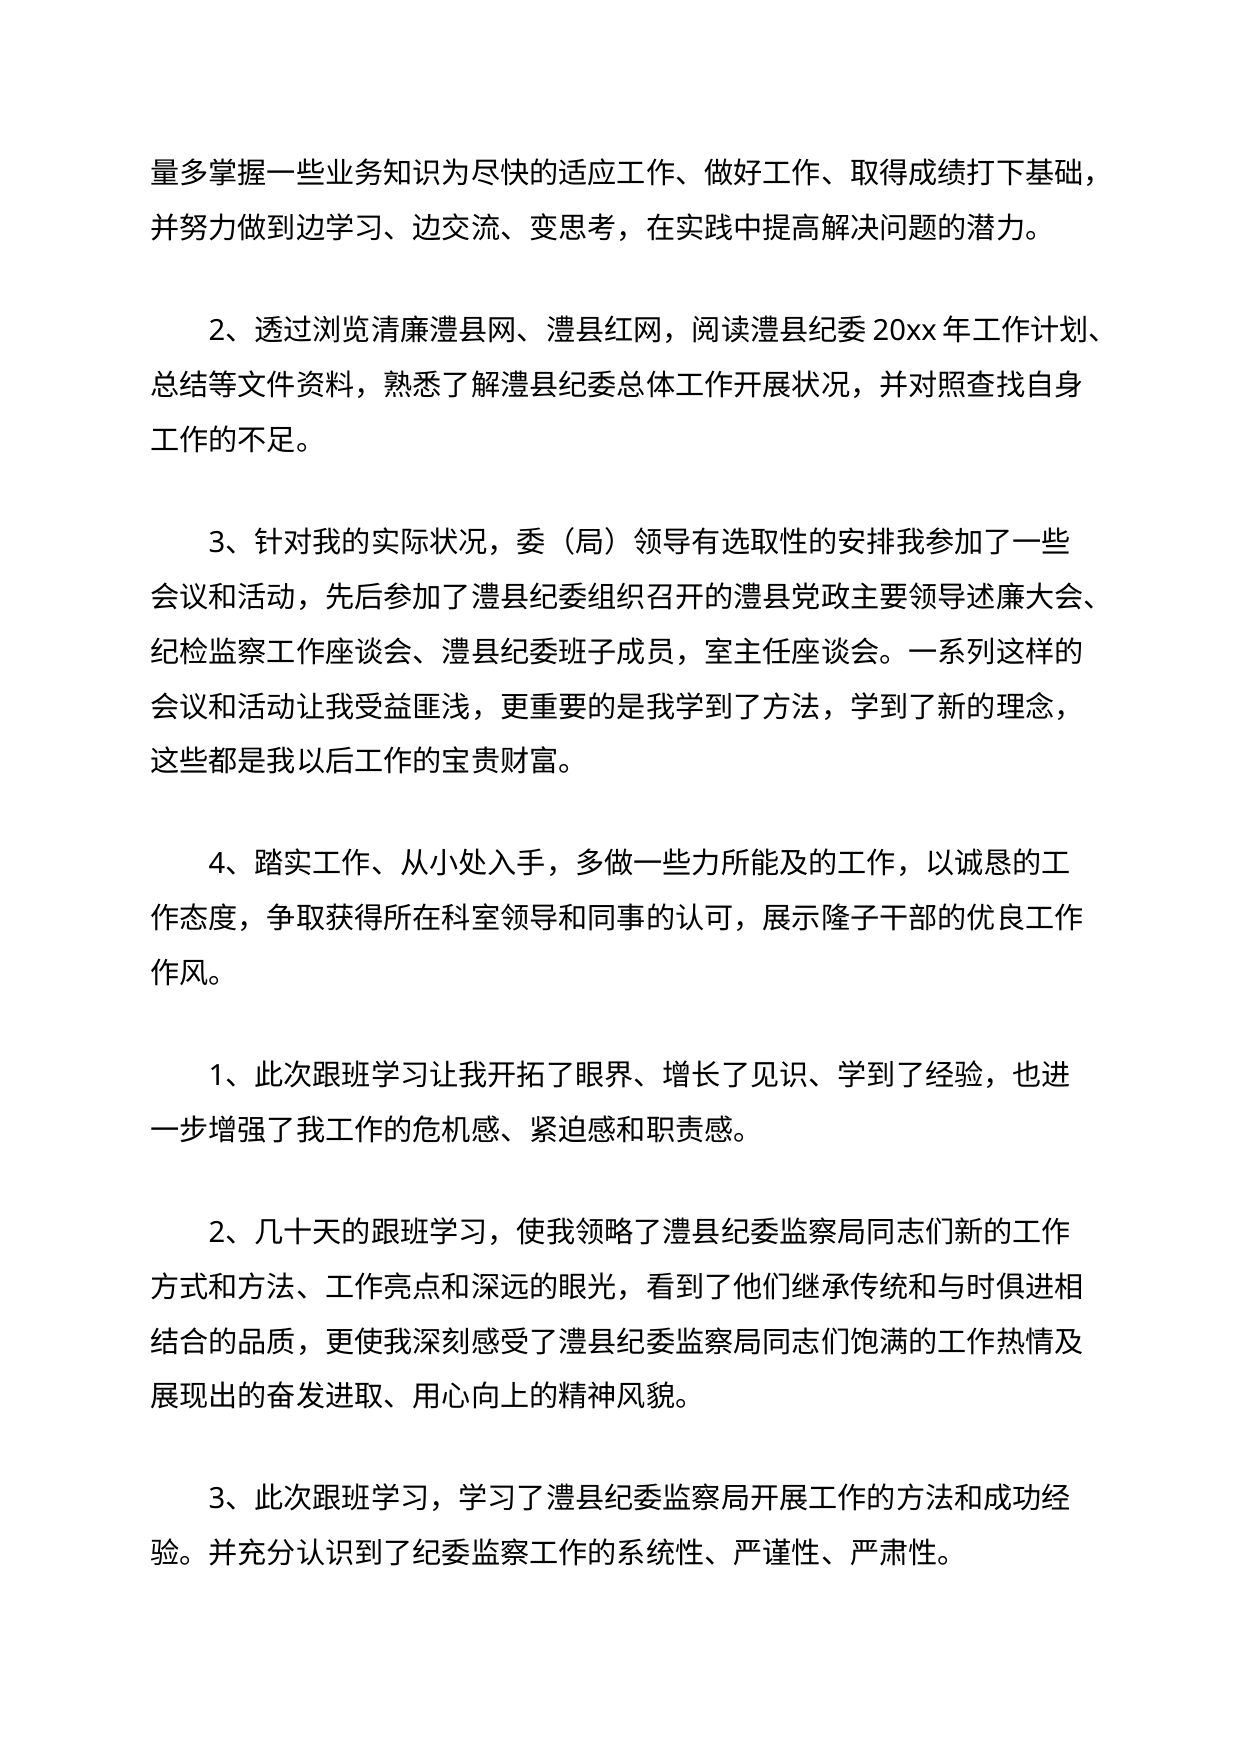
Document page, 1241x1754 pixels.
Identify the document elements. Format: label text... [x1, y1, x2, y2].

text 1、此次跟班学习让我开拓了眼界、增长了见识、学到了经验，也进一步增强了我工作的危机感、紧迫感和职责感。 [150, 1051, 1090, 1149]
text 2、几十天的跟班学习，使我领略了澧县纪委监察局同志们新的工作方式和方法、工作亮点和深远的眼光，看到了他们继承传统和与时俱进相结合的品质，更使我深刻感受了澧县纪委监察局同志们饱满的工作热情及展现出的奋发进取、用心向上的精神风貌。 [150, 1208, 1090, 1415]
text 3、针对我的实际状况，委（局）领导有选取性的安排我参加了一些会议和活动，先后参加了澧县纪委组织召开的澧县党政主要领导述廉大会、纪检监察工作座谈会、澧县纪委班子成员，室主任座谈会。一系列这样的会议和活动让我受益匪浅，更重要的是我学到了方法，学到了新的理念，这些都是我以后工作的宝贵财富。 [150, 518, 1090, 780]
text 4、踏实工作、从小处入手，多做一些力所能及的工作，以诚恳的工作态度，争取获得所在科室领导和同事的认可，展示隆子干部的优良工作作风。 [150, 840, 1090, 992]
text 3、此次跟班学习，学习了澧县纪委监察局开展工作的方法和成功经验。并充分认识到了纪委监察工作的系统性、严谨性、严肃性。 [150, 1475, 1090, 1572]
text 2、透过浏览清廉澧县网、澧县红网，阅读澧县纪委20xx年工作计划、总结等文件资料，熟悉了解澧县纪委总体工作开展状况，并对照查找自身工作的不足。 [150, 307, 1090, 459]
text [150, 150, 1090, 247]
